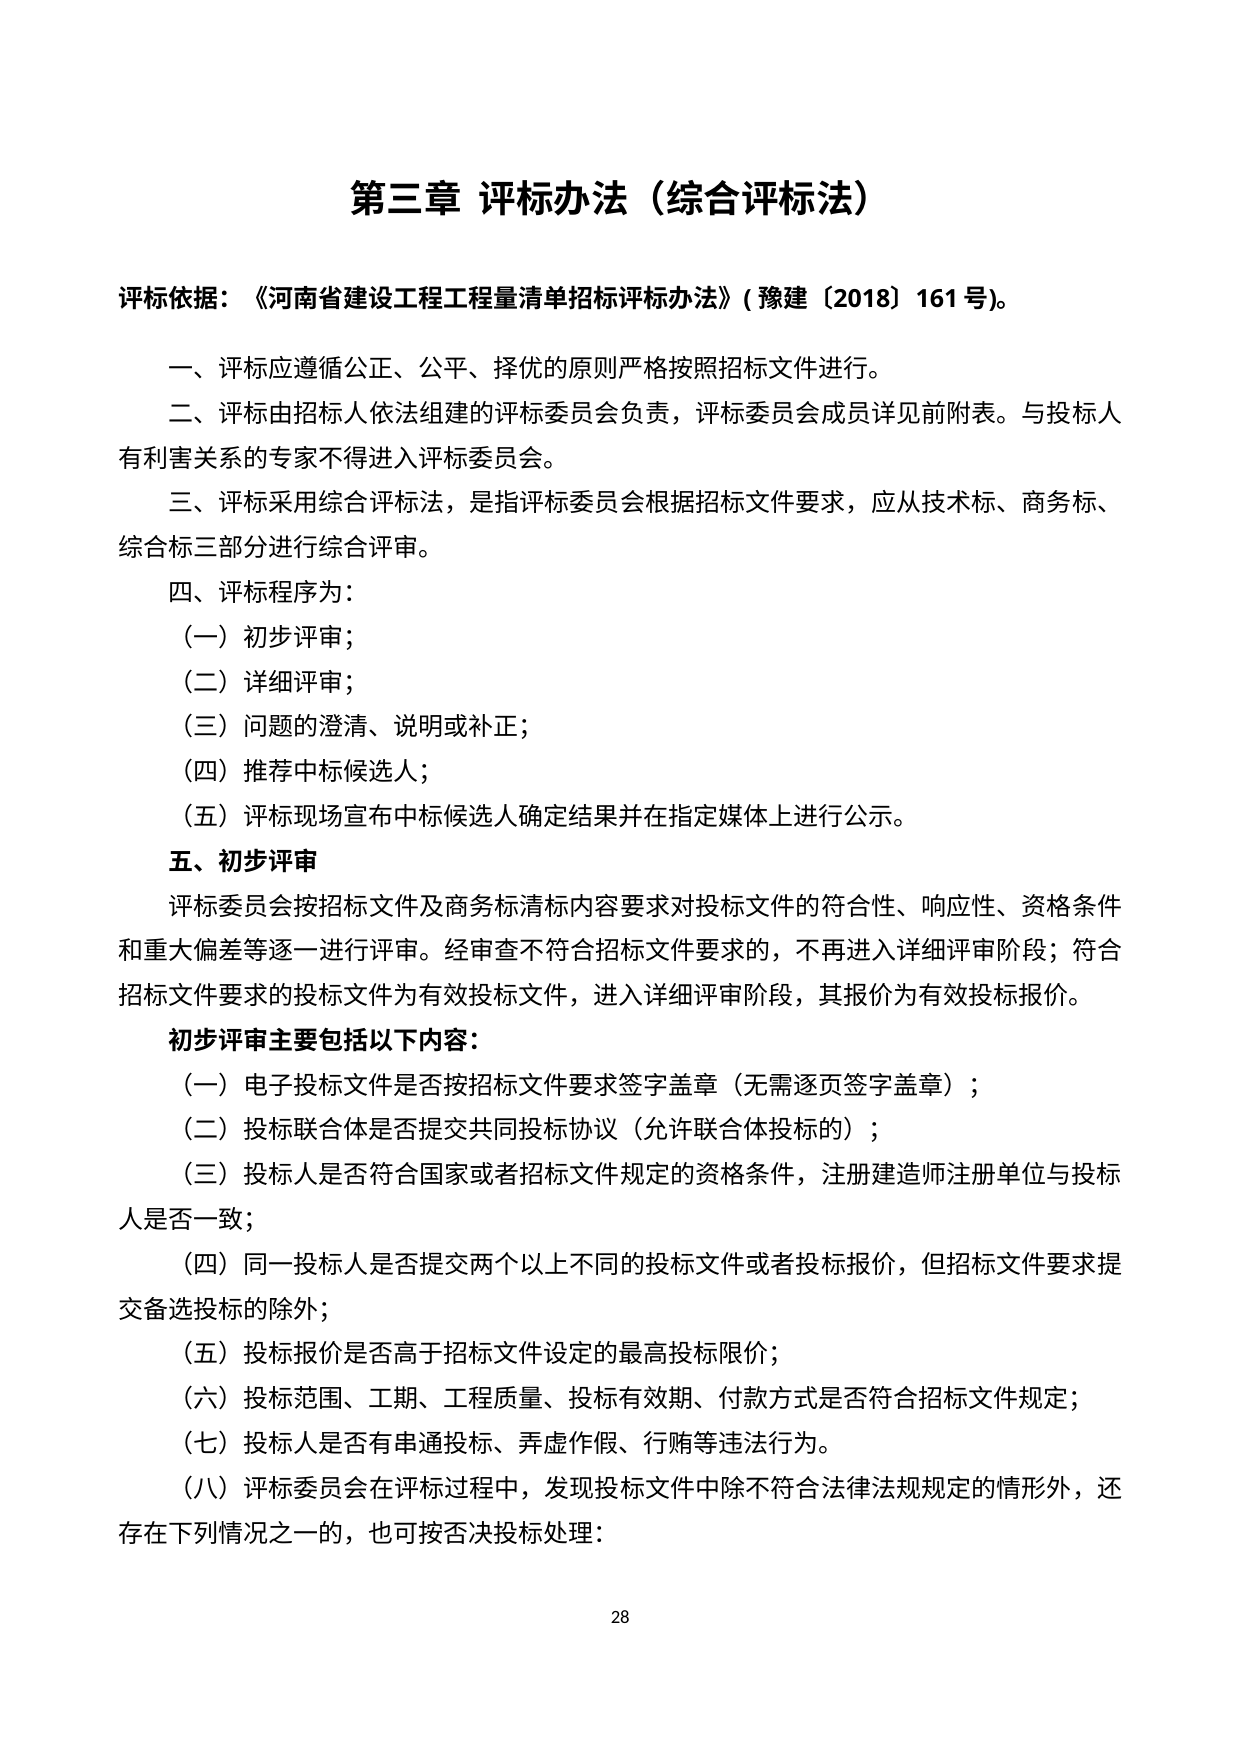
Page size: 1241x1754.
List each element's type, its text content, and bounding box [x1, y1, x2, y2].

text 第三章 评标办法（综合评标法） [118, 148, 1122, 245]
text 五、初步评审 [118, 834, 1122, 879]
text （三）问题的澄清、说明或补正； [118, 700, 1122, 745]
text （五）评标现场宣布中标候选人确定结果并在指定媒体上进行公示。 [118, 789, 1122, 834]
text （二）详细评审； [118, 655, 1122, 700]
text （三）投标人是否符合国家或者招标文件规定的资格条件，注册建造师注册单位与投标人是否一致； [118, 1148, 1122, 1237]
text （一）电子投标文件是否按招标文件要求签字盖章（无需逐页签字盖章）； [118, 1058, 1122, 1103]
text （七）投标人是否有串通投标、弄虚作假、行贿等违法行为。 [118, 1417, 1122, 1461]
text （四）同一投标人是否提交两个以上不同的投标文件或者投标报价，但招标文件要求提交备选投标的除外； [118, 1237, 1122, 1327]
text （二）投标联合体是否提交共同投标协议（允许联合体投标的）； [118, 1103, 1122, 1148]
text 四、评标程序为： [118, 566, 1122, 610]
text 初步评审主要包括以下内容： [118, 1013, 1122, 1058]
text 评标委员会按招标文件及商务标清标内容要求对投标文件的符合性、响应性、资格条件和重大偏差等逐一进行评审。经审查不符合招标文件要求的，不再进入详细评审阶段；符合招标文件要求的投标文件为有效投标文件，进入详细评审阶段，其报价为有效投标报价。 [118, 879, 1122, 1013]
text 一、评标应遵循公正、公平、择优的原则严格按照招标文件进行。 [118, 342, 1122, 386]
text （一）初步评审； [118, 610, 1122, 655]
text （八）评标委员会在评标过程中，发现投标文件中除不符合法律法规规定的情形外，还存在下列情况之一的，也可按否决投标处理： [118, 1461, 1122, 1551]
text （六）投标范围、工期、工程质量、投标有效期、付款方式是否符合招标文件规定； [118, 1372, 1122, 1417]
text 二、评标由招标人依法组建的评标委员会负责，评标委员会成员详见前附表。与投标人有利害关系的专家不得进入评标委员会。 [118, 386, 1122, 476]
text （四）推荐中标候选人； [118, 745, 1122, 789]
text （五）投标报价是否高于招标文件设定的最高投标限价； [118, 1327, 1122, 1372]
text 三、评标采用综合评标法，是指评标委员会根据招标文件要求，应从技术标、商务标、综合标三部分进行综合评审。 [118, 476, 1122, 566]
text 评标依据：《河南省建设工程工程量清单招标评标办法》( 豫建〔2018〕161号)。 [118, 272, 1122, 317]
